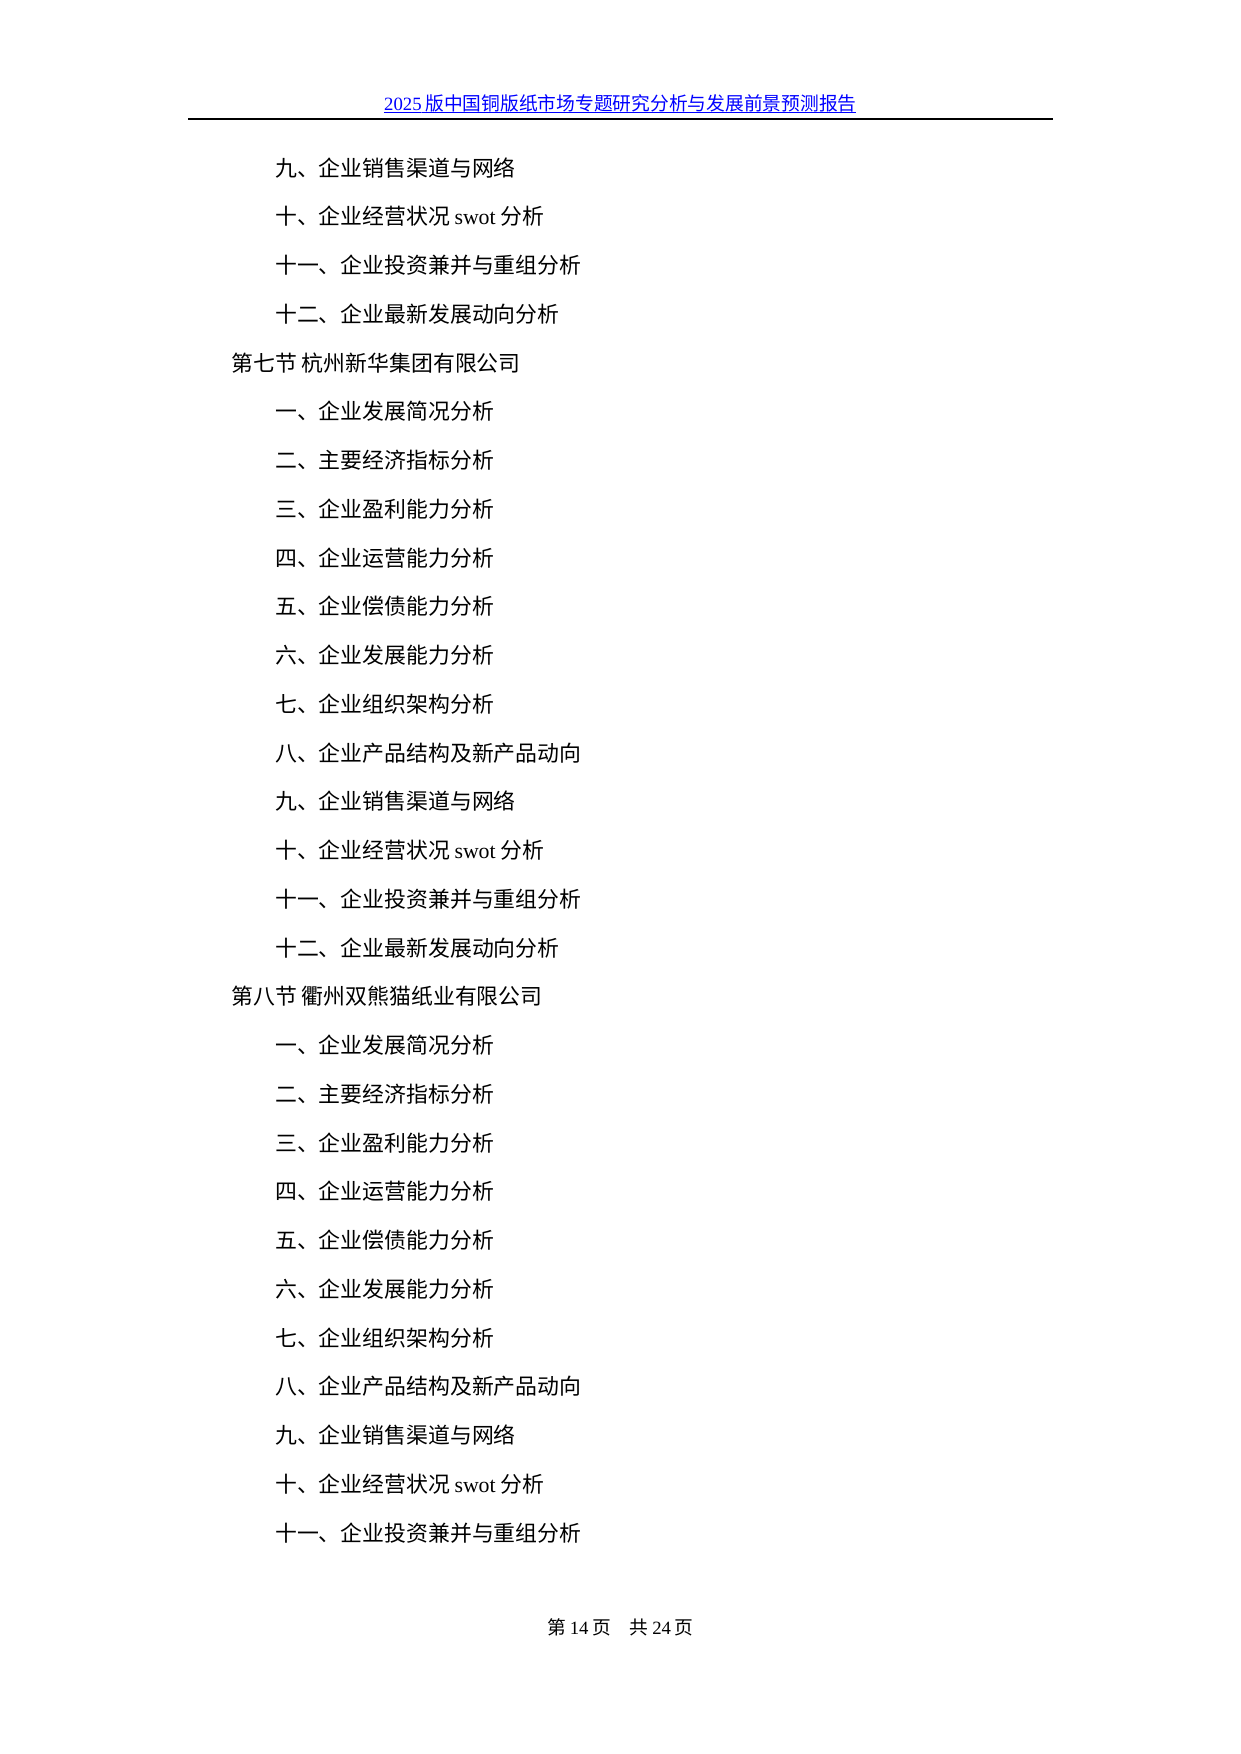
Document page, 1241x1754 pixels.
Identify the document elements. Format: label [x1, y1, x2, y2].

text [187, 150, 1053, 1548]
